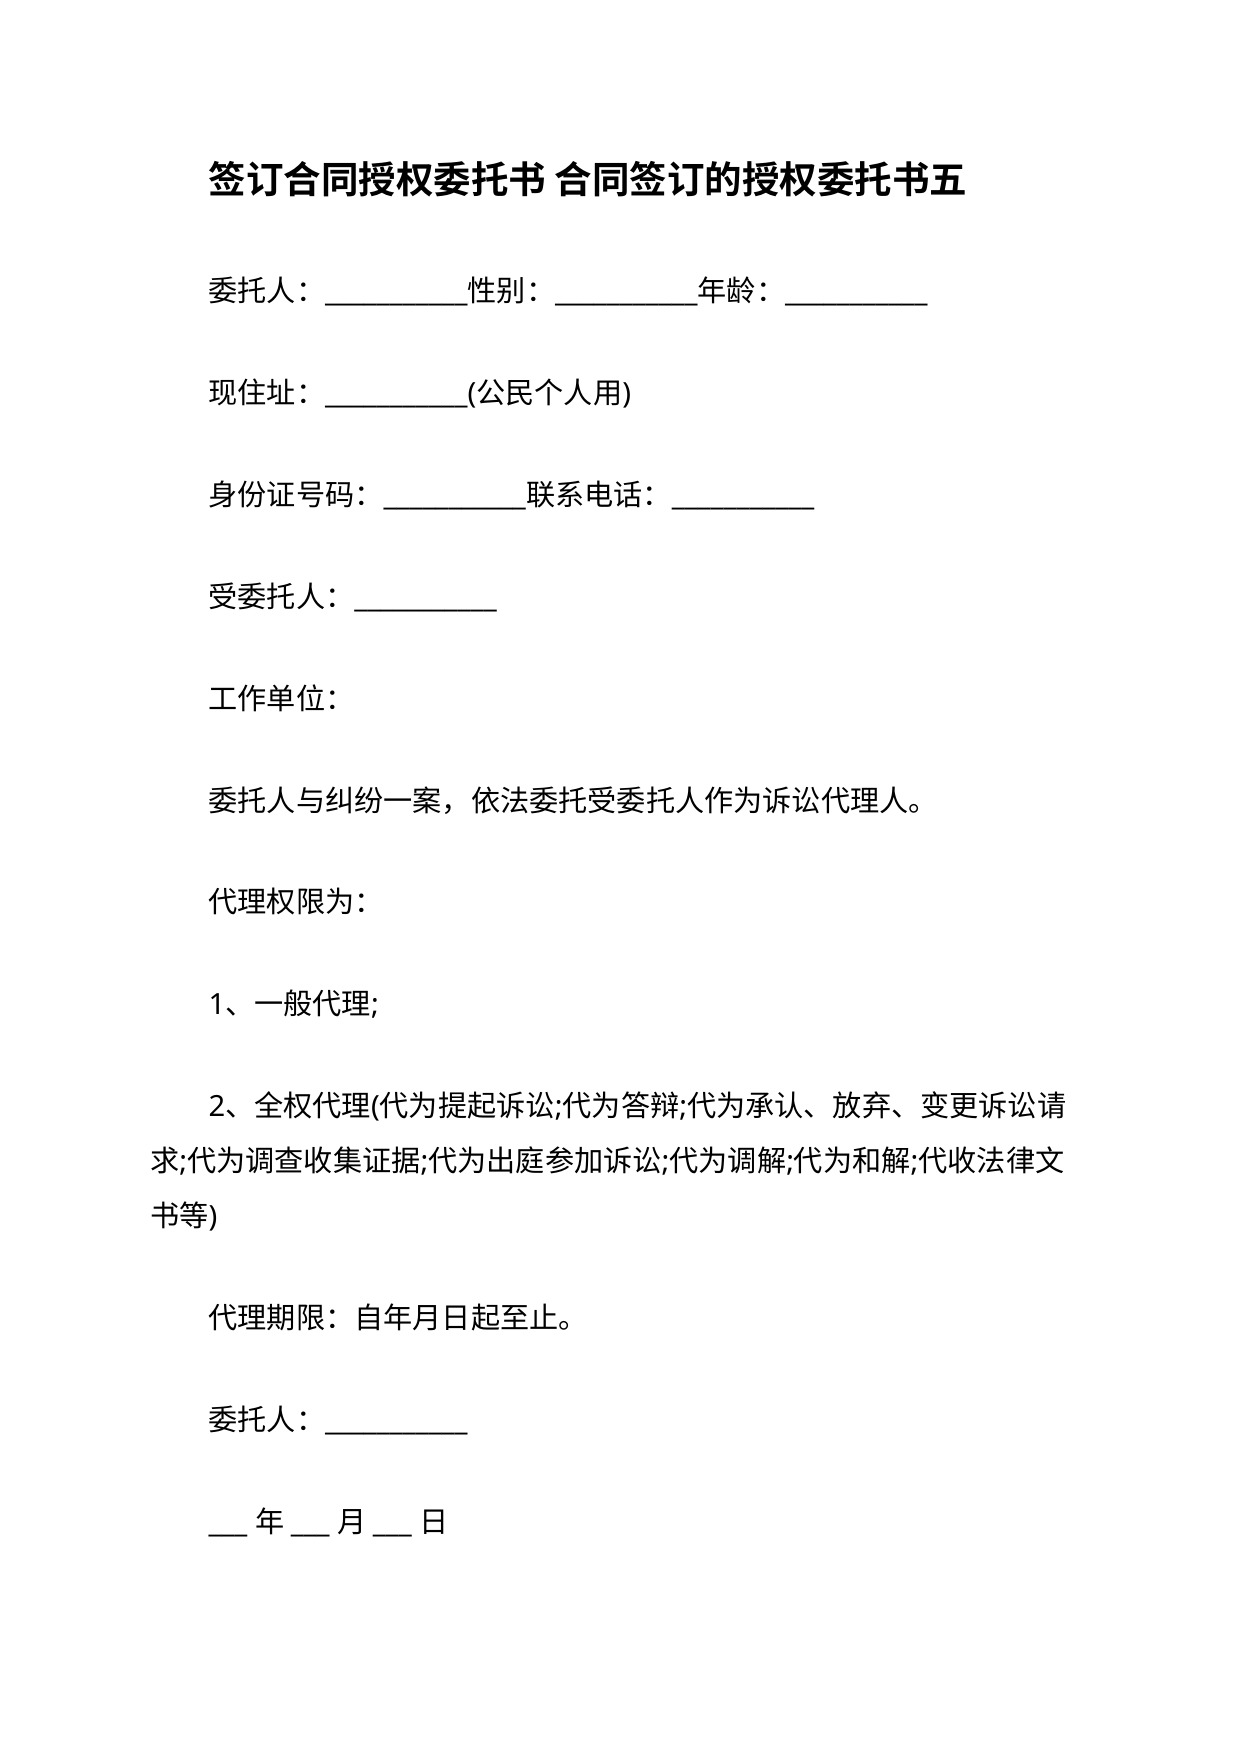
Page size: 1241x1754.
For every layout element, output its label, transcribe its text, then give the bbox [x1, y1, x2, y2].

text 1、一般代理; [150, 981, 1090, 1023]
text 现住址：___________(公民个人用) [150, 369, 1090, 412]
text 委托人：___________ [150, 1396, 1090, 1439]
text 委托人与纠纷一案，依法委托受委托人作为诉讼代理人。 [150, 777, 1090, 819]
text 2、全权代理(代为提起诉讼;代为答辩;代为承认、放弃、变更诉讼请求;代为调查收集证据;代为出庭参加诉讼;代为调解;代为和解;代收法律文书等) [150, 1083, 1090, 1235]
text 委托人：___________性别：___________年龄：___________ [150, 267, 1090, 310]
text 代理权限为： [150, 879, 1090, 921]
text 身份证号码：___________联系电话：___________ [150, 471, 1090, 514]
text ___ 年 ___ 月 ___ 日 [150, 1498, 1090, 1541]
text 工作单位： [150, 675, 1090, 718]
text 受委托人：___________ [150, 573, 1090, 616]
text 签订合同授权委托书 合同签订的授权委托书五 [150, 150, 1090, 204]
text 代理期限：自年月日起至止。 [150, 1294, 1090, 1337]
